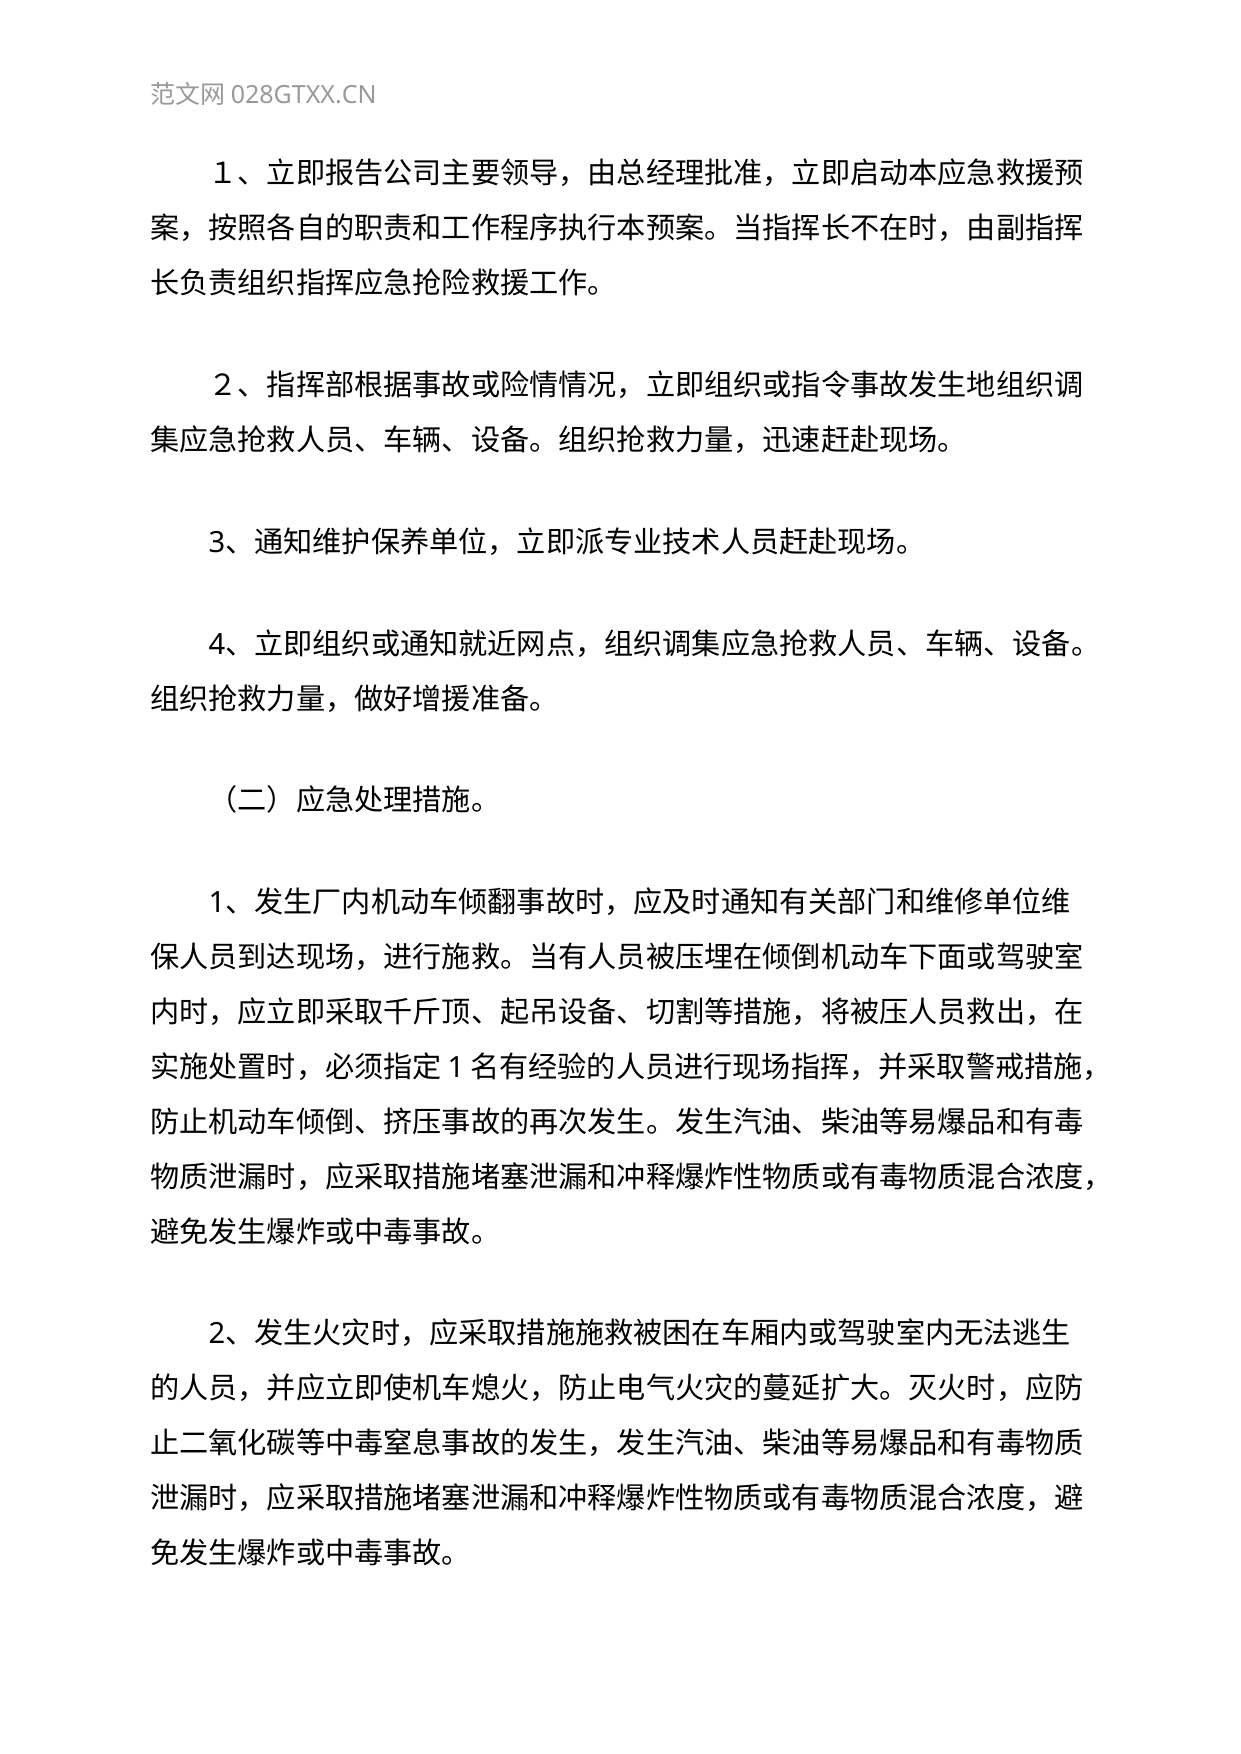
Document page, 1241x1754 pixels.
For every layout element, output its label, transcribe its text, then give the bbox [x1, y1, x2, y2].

text 1、发生厂内机动车倾翻事故时，应及时通知有关部门和维修单位维保人员到达现场，进行施救。当有人员被压埋在倾倒机动车下面或驾驶室内时，应立即采取千斤顶、起吊设备、切割等措施，将被压人员救出，在实施处置时，必须指定1名有经验的人员进行现场指挥，并采取警戒措施，防止机动车倾倒、挤压事故的再次发生。发生汽油、柴油等易爆品和有毒物质泄漏时，应采取措施堵塞泄漏和冲释爆炸性物质或有毒物质混合浓度，避免发生爆炸或中毒事故。 [150, 879, 1090, 1251]
text 3、通知维护保养单位，立即派专业技术人员赶赴现场。 [150, 518, 1090, 561]
text 4、立即组织或通知就近网点，组织调集应急抢救人员、车辆、设备。组织抢救力量，做好增援准备。 [150, 620, 1090, 717]
text ２、指挥部根据事故或险情情况，立即组织或指令事故发生地组织调集应急抢救人员、车辆、设备。组织抢救力量，迅速赶赴现场。 [150, 362, 1090, 459]
text １、立即报告公司主要领导，由总经理批准，立即启动本应急救援预案，按照各自的职责和工作程序执行本预案。当指挥长不在时，由副指挥长负责组织指挥应急抢险救援工作。 [150, 150, 1090, 302]
text （二）应急处理措施。 [150, 777, 1090, 819]
text 2、发生火灾时，应采取措施施救被困在车厢内或驾驶室内无法逃生的人员，并应立即使机车熄火，防止电气火灾的蔓延扩大。灭火时，应防止二氧化碳等中毒窒息事故的发生，发生汽油、柴油等易爆品和有毒物质泄漏时，应采取措施堵塞泄漏和冲释爆炸性物质或有毒物质混合浓度，避免发生爆炸或中毒事故。 [150, 1310, 1090, 1572]
